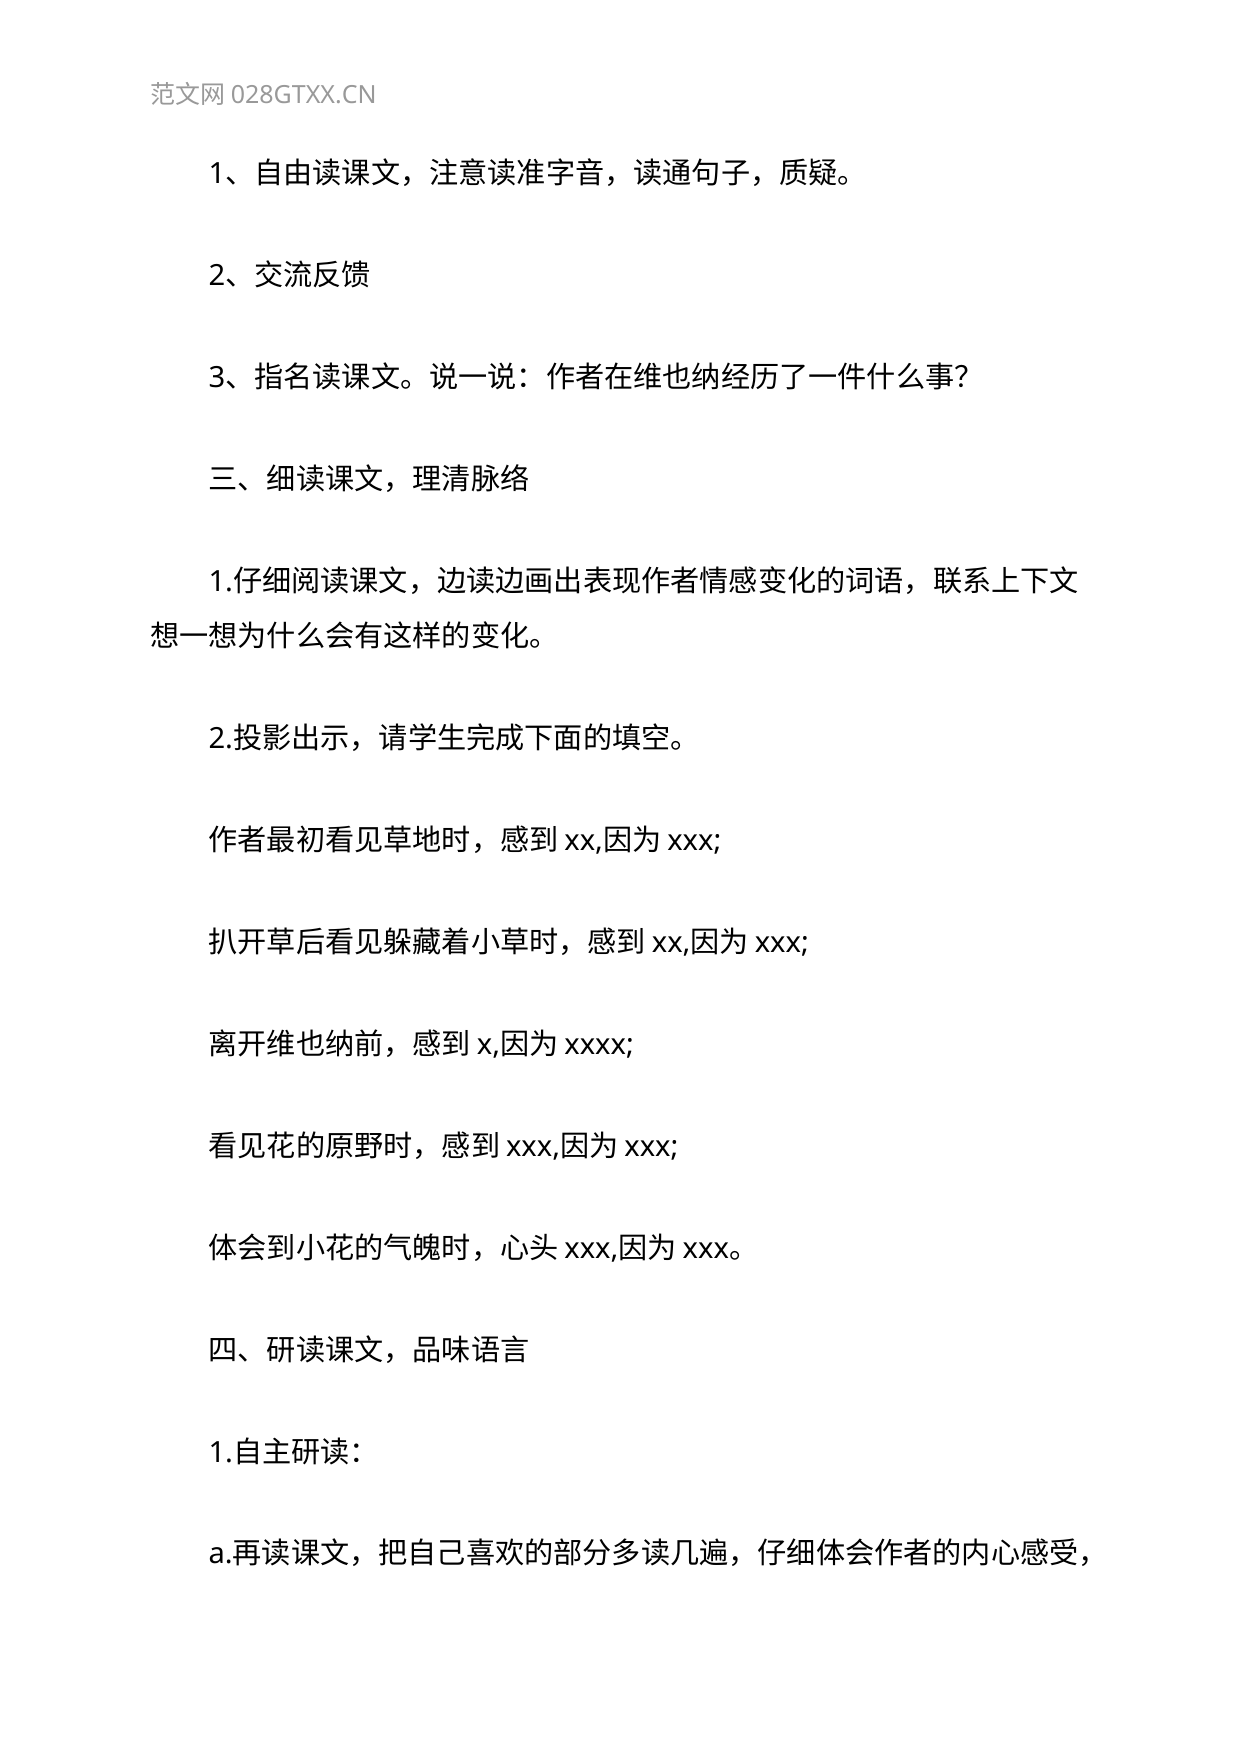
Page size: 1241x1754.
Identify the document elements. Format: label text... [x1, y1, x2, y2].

text 2.投影出示，请学生完成下面的填空。 [150, 714, 1090, 757]
text 扒开草后看见躲藏着小草时，感到xx,因为xxx; [150, 918, 1090, 961]
text 三、细读课文，理清脉络 [150, 456, 1090, 498]
text 3、指名读课文。说一说：作者在维也纳经历了一件什么事？ [150, 354, 1090, 396]
text 1.自主研读： [150, 1428, 1090, 1471]
text 看见花的原野时，感到xxx,因为xxx; [150, 1122, 1090, 1165]
text 1、自由读课文，注意读准字音，读通句子，质疑。 [150, 150, 1090, 192]
text 作者最初看见草地时，感到xx,因为xxx; [150, 816, 1090, 859]
text 2、交流反馈 [150, 252, 1090, 294]
text 体会到小花的气魄时，心头xxx,因为xxx。 [150, 1224, 1090, 1267]
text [150, 1530, 1090, 1572]
text 1.仔细阅读课文，边读边画出表现作者情感变化的词语，联系上下文想一想为什么会有这样的变化。 [150, 558, 1090, 655]
text 离开维也纳前，感到x,因为xxxx; [150, 1020, 1090, 1063]
text 四、研读课文，品味语言 [150, 1326, 1090, 1369]
